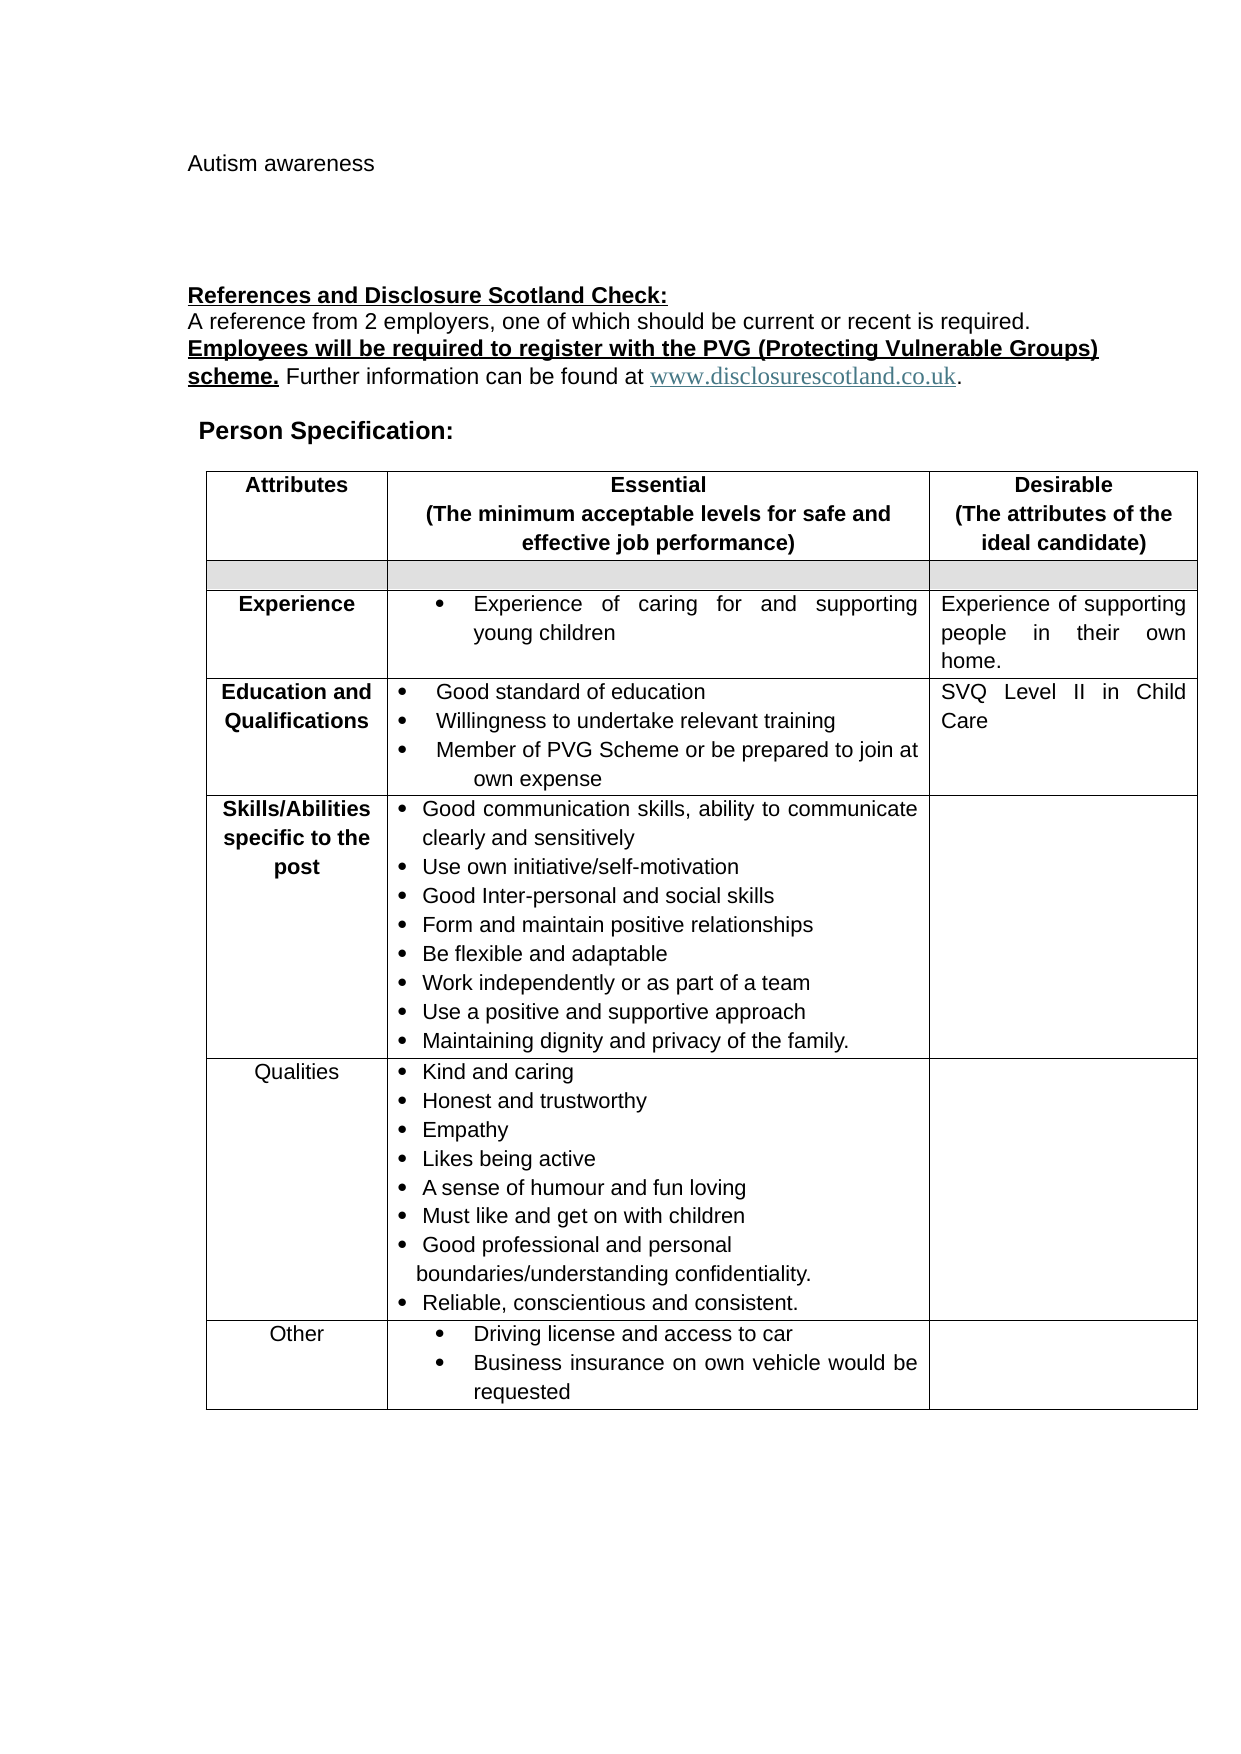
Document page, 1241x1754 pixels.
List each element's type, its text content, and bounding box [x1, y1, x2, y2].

table_cell SVQ Level II in Child Care [930, 679, 1197, 795]
text A reference from 2 employers, one of which should be current or recent is required. [187, 308, 1099, 334]
table_cell Experience of supporting people in their own home. [930, 591, 1197, 678]
table_cell Qualities [207, 1059, 387, 1320]
table_cell Experience [207, 591, 387, 678]
text Employees will be required to register with the PVG (Protecting Vulnerable Groups) scheme. Further information can be found at www.disclosurescotland.co.uk. [187, 334, 1099, 357]
table_header Desirable (The attributes of the ideal candidate) [930, 472, 1197, 559]
table_cell [388, 561, 929, 589]
table_cell [930, 796, 1197, 1057]
table_header Attributes [207, 472, 387, 559]
table_cell Good standard of education Willingness to undertake relevant training Member of PVG Scheme or be prepared to join at own expense [388, 679, 929, 795]
table_cell Driving license and access to car Business insurance on own vehicle would be requested [388, 1321, 929, 1409]
table_cell [930, 561, 1197, 589]
table_header Essential (The minimum acceptable levels for safe and effective job performance) [388, 472, 929, 559]
table_cell Kind and caring Honest and trustworthy Empathy Likes being active A sense of humour and fun loving Must like and get on with children Good professional and personal boundaries/understanding confidentiality. Reliable, conscientious and consistent. [388, 1059, 929, 1320]
table_cell Education and Qualifications [207, 679, 387, 795]
table_cell Other [207, 1321, 387, 1409]
text Person Specification: [150, 416, 1099, 445]
text References and Disclosure Scotland Check: [187, 282, 1099, 308]
table_cell Good communication skills, ability to communicate clearly and sensitively Use own initiative/self-motivation Good Inter-personal and social skills Form and maintain positive relationships Be flexible and adaptable Work independently or as part of a team Use a positive and supportive approach Maintaining dignity and privacy of the family. [388, 796, 929, 1057]
table_cell [207, 561, 387, 589]
table_cell [930, 1059, 1197, 1320]
text Employees will be required to register with the PVG (Protecting Vulnerable Groups) scheme. Further information can be found at www.disclosurescotland.co.uk. [187, 358, 1099, 389]
table_cell [930, 1321, 1197, 1409]
text Autism awareness [187, 150, 1099, 176]
table_cell Skills/Abilities specific to the post [207, 796, 387, 1057]
table_cell Experience of caring for and supporting young children [388, 591, 929, 678]
